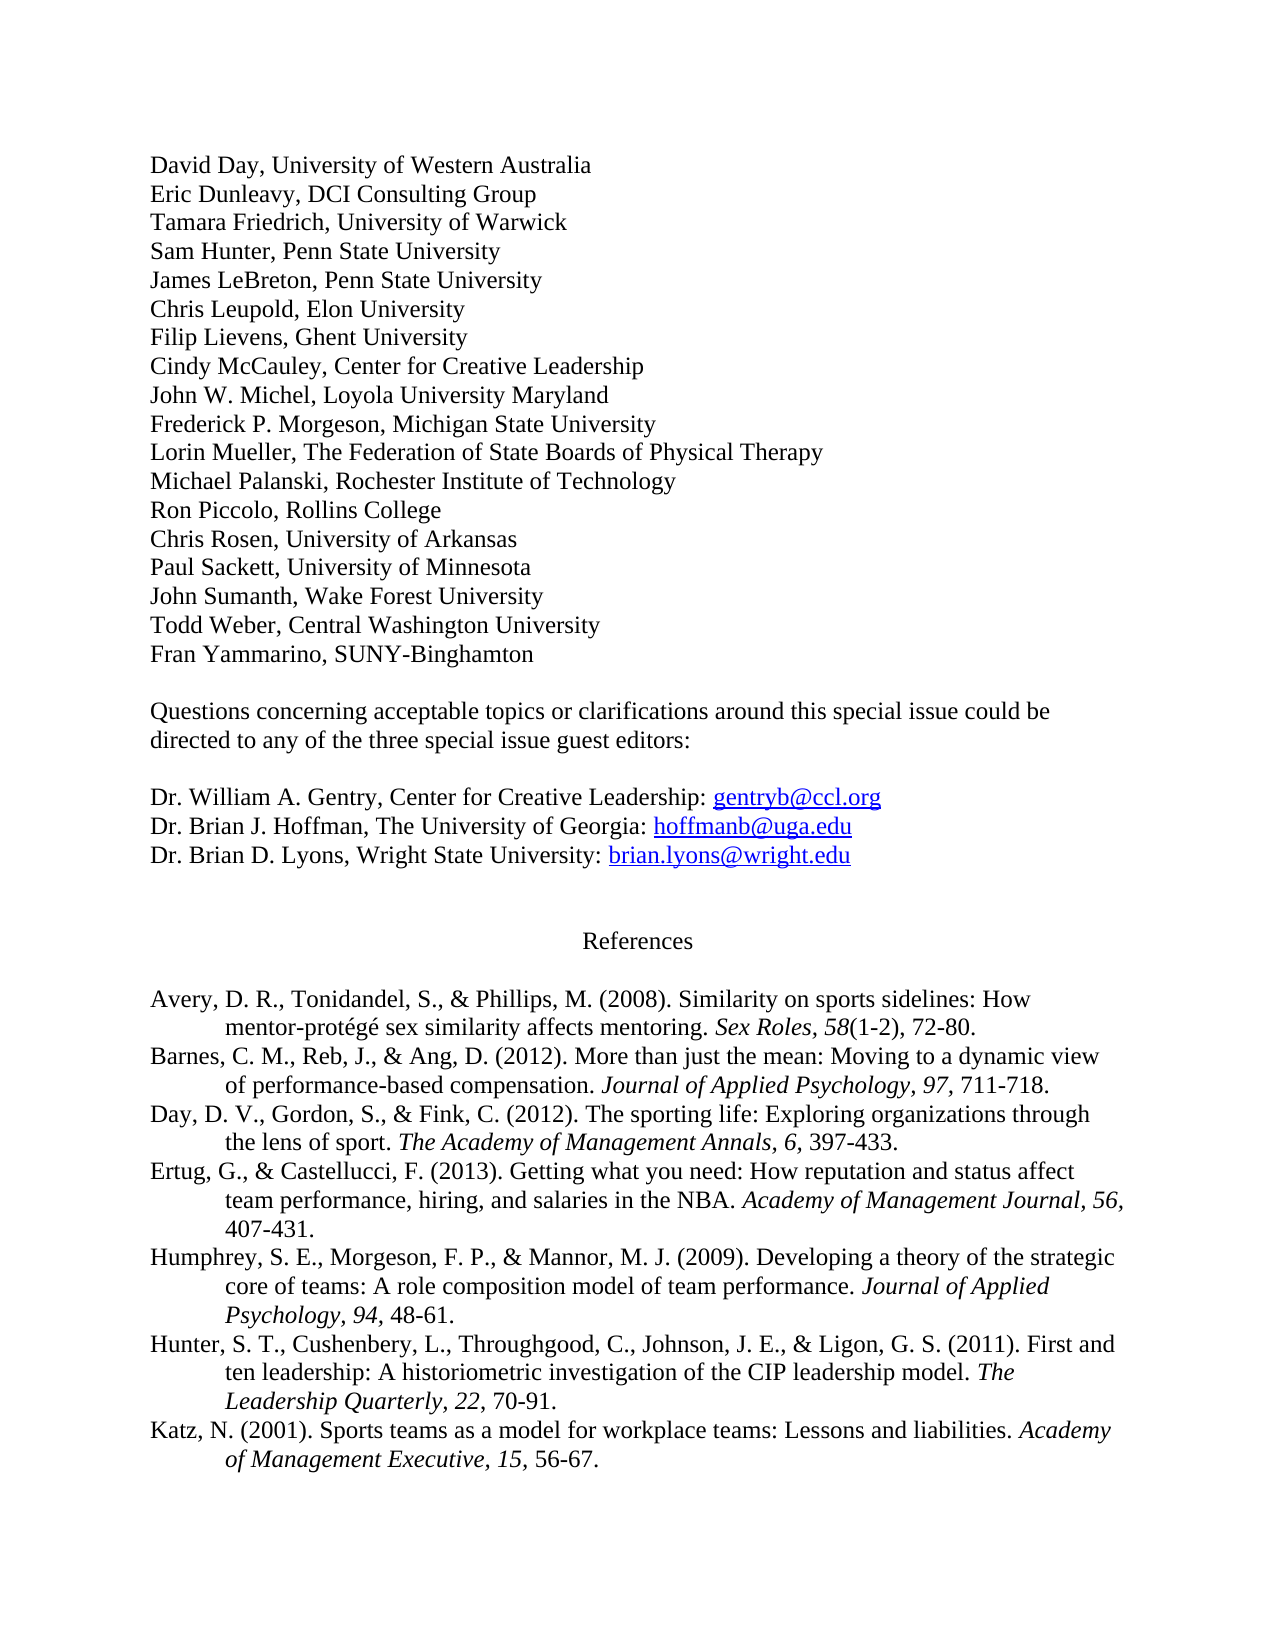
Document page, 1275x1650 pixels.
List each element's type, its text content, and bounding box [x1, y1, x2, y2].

text ten leadership: A historiometric investigation of the CIP leadership model. The Leadership Quarterly, 22, 70-91. [225, 1357, 1125, 1415]
text Eric Dunleavy, DCI Consulting Group [150, 179, 1125, 207]
text David Day, University of Western Australia [150, 150, 1125, 179]
text Todd Weber, Central Washington University [150, 610, 1125, 639]
text Barnes, C. M., Reb, J., & Ang, D. (2012). More than just the mean: Moving to a dynamic view of performance-based compensation. Journal of Applied Psychology, 97, 711-718. [150, 1041, 1125, 1099]
text Sam Hunter, Penn State University [150, 236, 1125, 265]
text Ertug, G., & Castellucci, F. (2013). Getting what you need: How reputation and status affect team performance, hiring, and salaries in the NBA. Academy of Management Journal, 56, 407-431. [150, 1156, 1125, 1242]
text Cindy McCauley, Center for Creative Leadership [150, 351, 1125, 380]
text Tamara Friedrich, University of Warwick [150, 207, 1125, 236]
text Chris Leupold, Elon University [150, 294, 1125, 322]
text Filip Lievens, Ghent University [150, 322, 1125, 351]
text Questions concerning acceptable topics or clarifications around this special issue could be directed to any of the three special issue guest editors: [150, 696, 1125, 754]
text Ron Piccolo, Rollins College [150, 495, 1125, 524]
text John Sumanth, Wake Forest University [150, 581, 1125, 610]
text Humphrey, S. E., Morgeson, F. P., & Mannor, M. J. (2009). Developing a theory of the strategic core of teams: A role composition model of team performance. Journal of Applied Psychology, 94, 48-61. [150, 1242, 1125, 1329]
text Dr. William A. Gentry, Center for Creative Leadership: gentryb@ccl.org [150, 782, 1125, 811]
text References [150, 926, 1125, 955]
text Hunter, S. T., Cushenbery, L., Throughgood, C., Johnson, J. E., & Ligon, G. S. (2011). First and [150, 1329, 1125, 1357]
text James LeBreton, Penn State University [150, 265, 1125, 294]
text Day, D. V., Gordon, S., & Fink, C. (2012). The sporting life: Exploring organizations through the lens of sport. The Academy of Management Annals, 6, 397-433. [150, 1099, 1125, 1156]
text Paul Sackett, University of Minnesota [150, 552, 1125, 581]
text Katz, N. (2001). Sports teams as a model for workplace teams: Lessons and liabilities. Academy of Management Executive, 15, 56-67. [150, 1415, 1125, 1472]
text John W. Michel, Loyola University Maryland [150, 380, 1125, 409]
text Frederick P. Morgeson, Michigan State University [150, 409, 1125, 437]
text Michael Palanski, Rochester Institute of Technology [150, 466, 1125, 495]
text Dr. Brian J. Hoffman, The University of Georgia: hoffmanb@uga.edu [150, 811, 1125, 840]
text Lorin Mueller, The Federation of State Boards of Physical Therapy [150, 437, 1125, 466]
text mentor-protégé sex similarity affects mentoring. Sex Roles, 58(1-2), 72-80. [225, 1012, 1125, 1041]
text Fran Yammarino, SUNY-Binghamton [150, 639, 1125, 667]
text Dr. Brian D. Lyons, Wright State University: brian.lyons@wright.edu [150, 840, 1125, 869]
text Avery, D. R., Tonidandel, S., & Phillips, M. (2008). Similarity on sports sidelines: How [150, 984, 1125, 1012]
text Chris Rosen, University of Arkansas [150, 524, 1125, 552]
